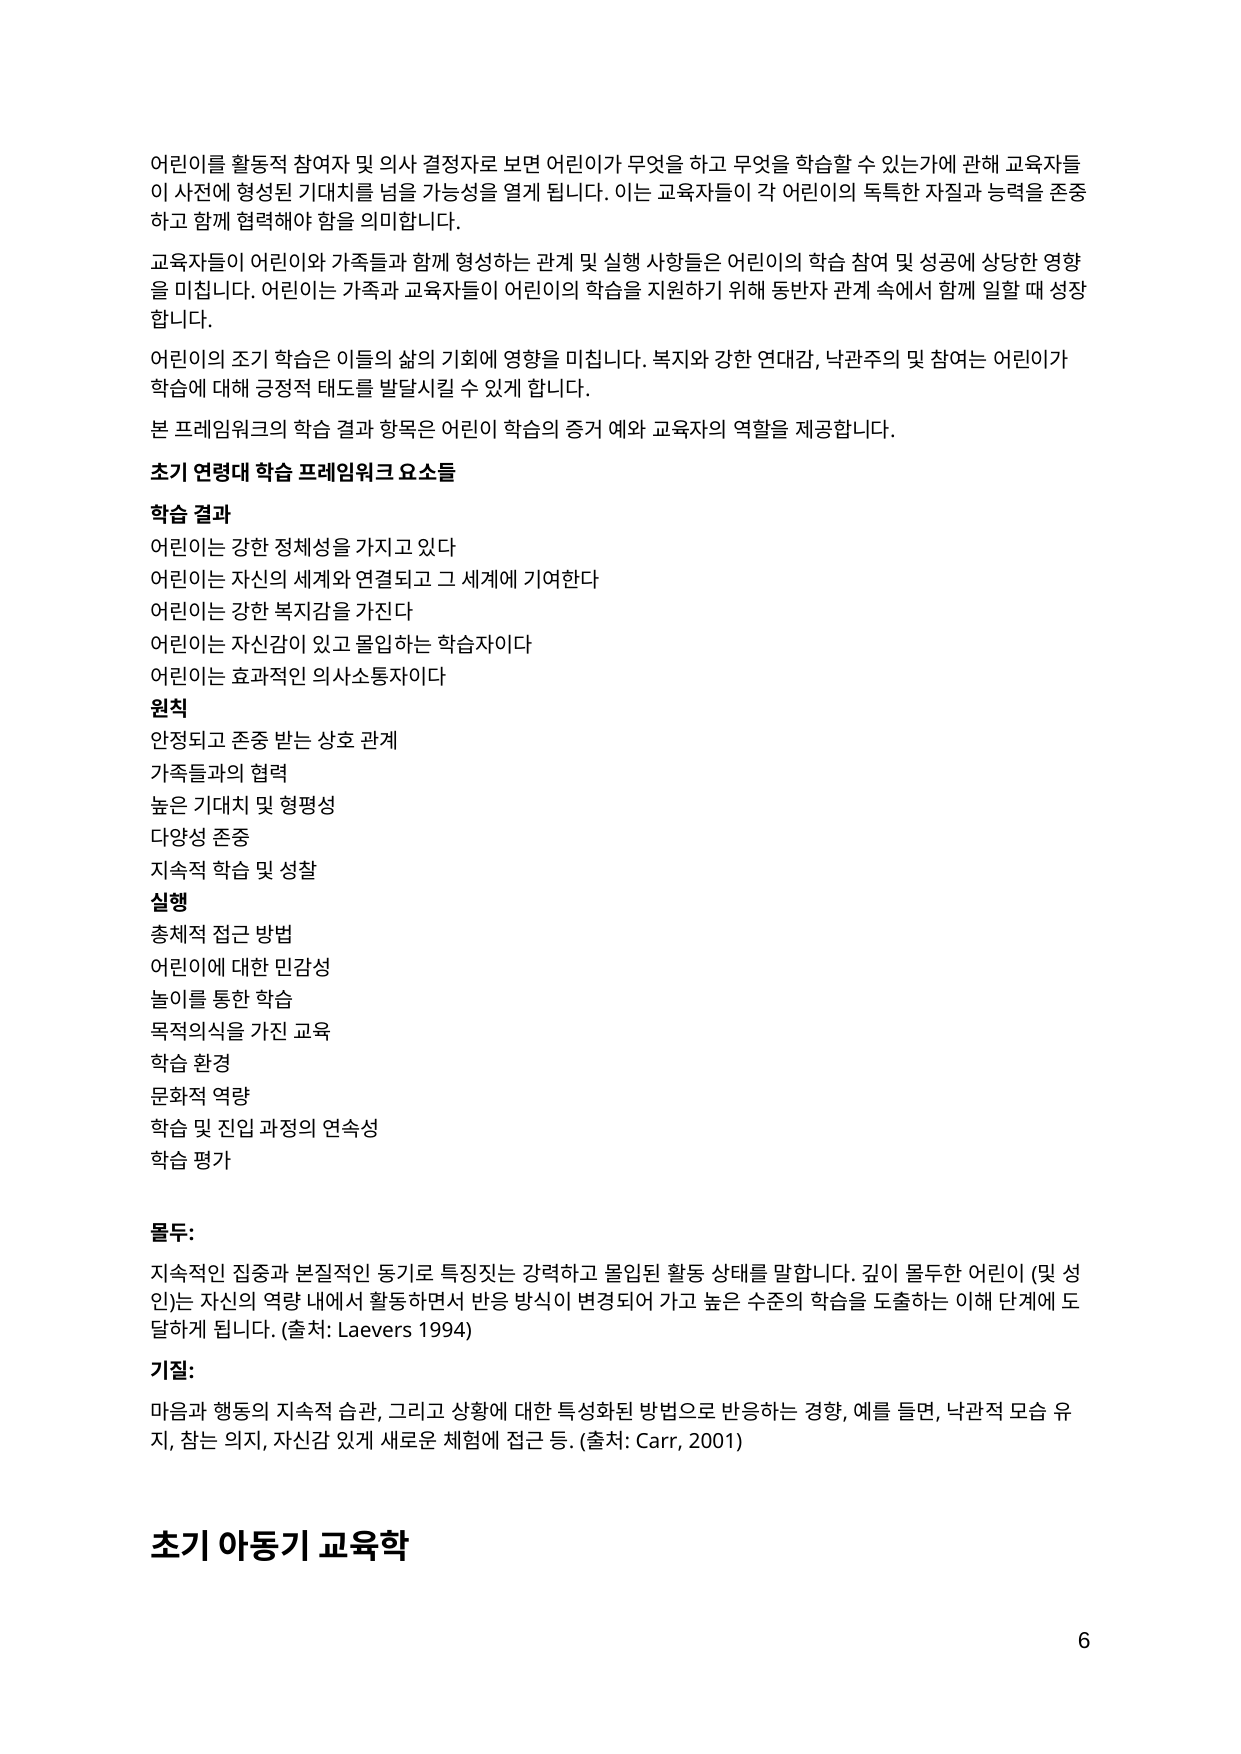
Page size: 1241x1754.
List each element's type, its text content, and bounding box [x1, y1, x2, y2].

text 어린이는 자신감이 있고 몰입하는 학습자이다 [150, 628, 1090, 658]
text 어린이에 대한 민감성 [150, 951, 1090, 981]
text 어린이는 강한 복지감을 가진다 [150, 596, 1090, 626]
subtitle 초기 아동기 교육학 [150, 1520, 1090, 1568]
text 학습 결과 [150, 499, 1090, 529]
text 마음과 행동의 지속적 습관, 그리고 상황에 대한 특성화된 방법으로 반응하는 경향, 예를 들면, 낙관적 모습 유지, 참는 의지, 자신감 있게 새로운 체험에 접근 등. (출처: Carr, 2001) [150, 1397, 1090, 1454]
text 몰두: [150, 1218, 1090, 1246]
text 교육자들이 어린이와 가족들과 함께 형성하는 관계 및 실행 사항들은 어린이의 학습 참여 및 성공에 상당한 영향을 미칩니다. 어린이는 가족과 교육자들이 어린이의 학습을 지원하기 위해 동반자 관계 속에서 함께 일할 때 성장합니다. [150, 248, 1090, 333]
text 어린이의 조기 학습은 이들의 삶의 기회에 영향을 미칩니다. 복지와 강한 연대감, 낙관주의 및 참여는 어린이가 학습에 대해 긍정적 태도를 발달시킬 수 있게 합니다. [150, 346, 1090, 402]
text 총체적 접근 방법 [150, 918, 1090, 949]
text 높은 기대치 및 형평성 [150, 789, 1090, 819]
text 놀이를 통한 학습 [150, 983, 1090, 1013]
text 학습 환경 [150, 1048, 1090, 1078]
text 지속적인 집중과 본질적인 동기로 특징짓는 강력하고 몰입된 활동 상태를 말합니다. 깊이 몰두한 어린이 (및 성인)는 자신의 역량 내에서 활동하면서 반응 방식이 변경되어 가고 높은 수준의 학습을 도출하는 이해 단계에 도달하게 됩니다. (출처: Laevers 1994) [150, 1259, 1090, 1344]
text 학습 및 진입 과정의 연속성 [150, 1112, 1090, 1142]
text 지속적 학습 및 성찰 [150, 854, 1090, 884]
text 안정되고 존중 받는 상호 관계 [150, 725, 1090, 755]
text 초기 연령대 학습 프레임워크 요소들 [150, 456, 1090, 486]
text 어린이는 자신의 세계와 연결되고 그 세계에 기여한다 [150, 563, 1090, 593]
text 어린이를 활동적 참여자 및 의사 결정자로 보면 어린이가 무엇을 하고 무엇을 학습할 수 있는가에 관해 교육자들이 사전에 형성된 기대치를 넘을 가능성을 열게 됩니다. 이는 교육자들이 각 어린이의 독특한 자질과 능력을 존중하고 함께 협력해야 함을 의미합니다. [150, 150, 1090, 235]
text 다양성 존중 [150, 822, 1090, 852]
text 기질: [150, 1356, 1090, 1385]
text 원칙 [150, 692, 1090, 723]
text 본 프레임워크의 학습 결과 항목은 어린이 학습의 증거 예와 교육자의 역할을 제공합니다. [150, 415, 1090, 443]
text 어린이는 강한 정체성을 가지고 있다 [150, 531, 1090, 561]
text 문화적 역량 [150, 1080, 1090, 1110]
text 어린이는 효과적인 의사소통자이다 [150, 660, 1090, 690]
text 목적의식을 가진 교육 [150, 1015, 1090, 1046]
text 학습 평가 [150, 1144, 1090, 1175]
text 가족들과의 협력 [150, 757, 1090, 787]
text 실행 [150, 886, 1090, 916]
